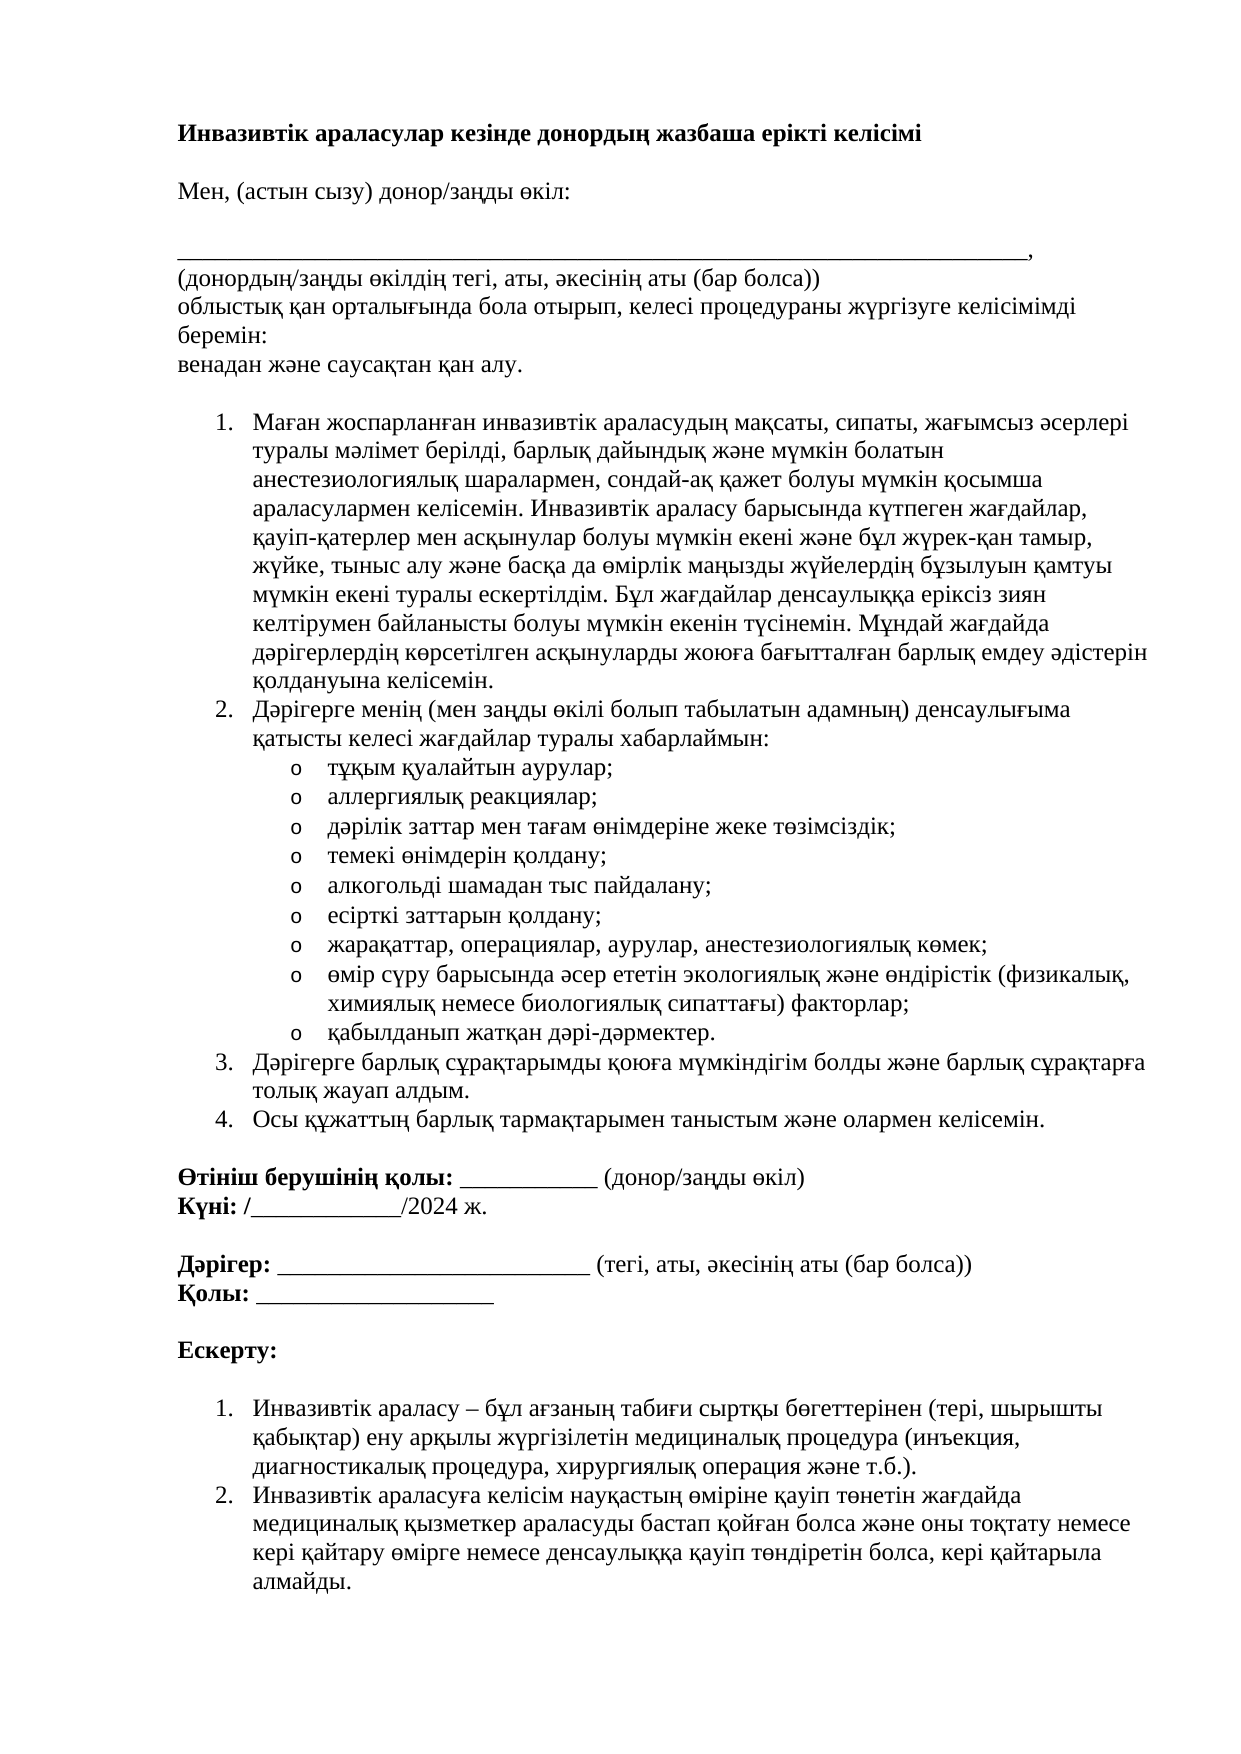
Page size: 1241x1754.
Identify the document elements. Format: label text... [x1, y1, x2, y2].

list Дәрігерге барлық сұрақтарымды қоюға мүмкіндігім болды және барлық сұрақтарға толық жауап алдым. [215, 1047, 1152, 1104]
list Маған жоспарланған инвазивтік араласудың мақсаты, сипаты, жағымсыз әсерлері туралы мәлімет берілді, барлық дайындық және мүмкін болатын анестезиологиялық шаралармен, сондай-ақ қажет болуы мүмкін қосымша араласулармен келісемін. Инвазивтік араласу барысында күтпеген жағдайлар, қауіп-қатерлер мен асқынулар болуы мүмкін екені және бұл жүрек-қан тамыр, жүйке, тыныс алу және басқа да өмірлік маңызды жүйелердің бұзылуын қамтуы мүмкін екені туралы ескертілдім. Бұл жағдайлар денсаулыққа еріксіз зиян келтірумен байланысты болуы мүмкін екенін түсінемін. Мұндай жағдайда дәрігерлердің көрсетілген асқынуларды жоюға бағытталған барлық емдеу әдістерін қолдануына келісемін. [215, 407, 1152, 694]
list тұқым қуалайтын аурулар; [290, 752, 1152, 781]
list жарақаттар, операциялар, аурулар, анестезиологиялық көмек; [290, 929, 1152, 959]
list есірткі заттарын қолдану; [290, 900, 1152, 929]
list қабылданып жатқан дәрі-дәрмектер. [290, 1017, 1152, 1047]
list Осы құжаттың барлық тармақтарымен таныстым және олармен келісемін. [215, 1104, 1152, 1133]
list дәрілік заттар мен тағам өнімдеріне жеке төзімсіздік; [290, 811, 1152, 841]
text ____________________________________________________________________, (донордың/заңды өкілдің тегі, аты, әкесінің аты (бар болса)) облыстық қан орталығында бола отырып, келесі процедураны жүргізуге келісімімді беремін: венадан және саусақтан қан алу. [177, 234, 1152, 378]
list өмір сүру барысында әсер ететін экологиялық және өндірістік (физикалық, химиялық немесе биологиялық сипаттағы) факторлар; [290, 959, 1152, 1017]
text Дәрігер: _________________________ (тегі, аты, әкесінің аты (бар болса)) Қолы: ___________________ [177, 1249, 1152, 1306]
list Дәрігерге менің (мен заңды өкілі болып табылатын адамның) денсаулығыма қатысты келесі жағдайлар туралы хабарлаймын: [215, 694, 1152, 752]
text Инвазивтік араласулар кезінде донордың жазбаша ерікті келісімі [177, 118, 1152, 147]
list Инвазивтік араласу – бұл ағзаның табиғи сыртқы бөгеттерінен (тері, шырышты қабықтар) ену арқылы жүргізілетін медициналық процедура (инъекция, диагностикалық процедура, хирургиялық операция және т.б.). [215, 1393, 1152, 1480]
list аллергиялық реакциялар; [290, 781, 1152, 811]
list алкогольді шамадан тыс пайдалану; [290, 870, 1152, 900]
text Ескерту: [177, 1336, 1152, 1364]
text Мен, (астын сызу) донор/заңды өкіл: [177, 176, 1152, 205]
text Өтініш берушінің қолы: ___________ (донор/заңды өкіл) Күні: /____________/2024 ж. [177, 1162, 1152, 1220]
list темекі өнімдерін қолдану; [290, 841, 1152, 870]
list Инвазивтік араласуға келісім науқастың өміріне қауіп төнетін жағдайда медициналық қызметкер араласуды бастап қойған болса және оны тоқтату немесе кері қайтару өмірге немесе денсаулыққа қауіп төндіретін болса, кері қайтарыла алмайды. [215, 1480, 1152, 1595]
